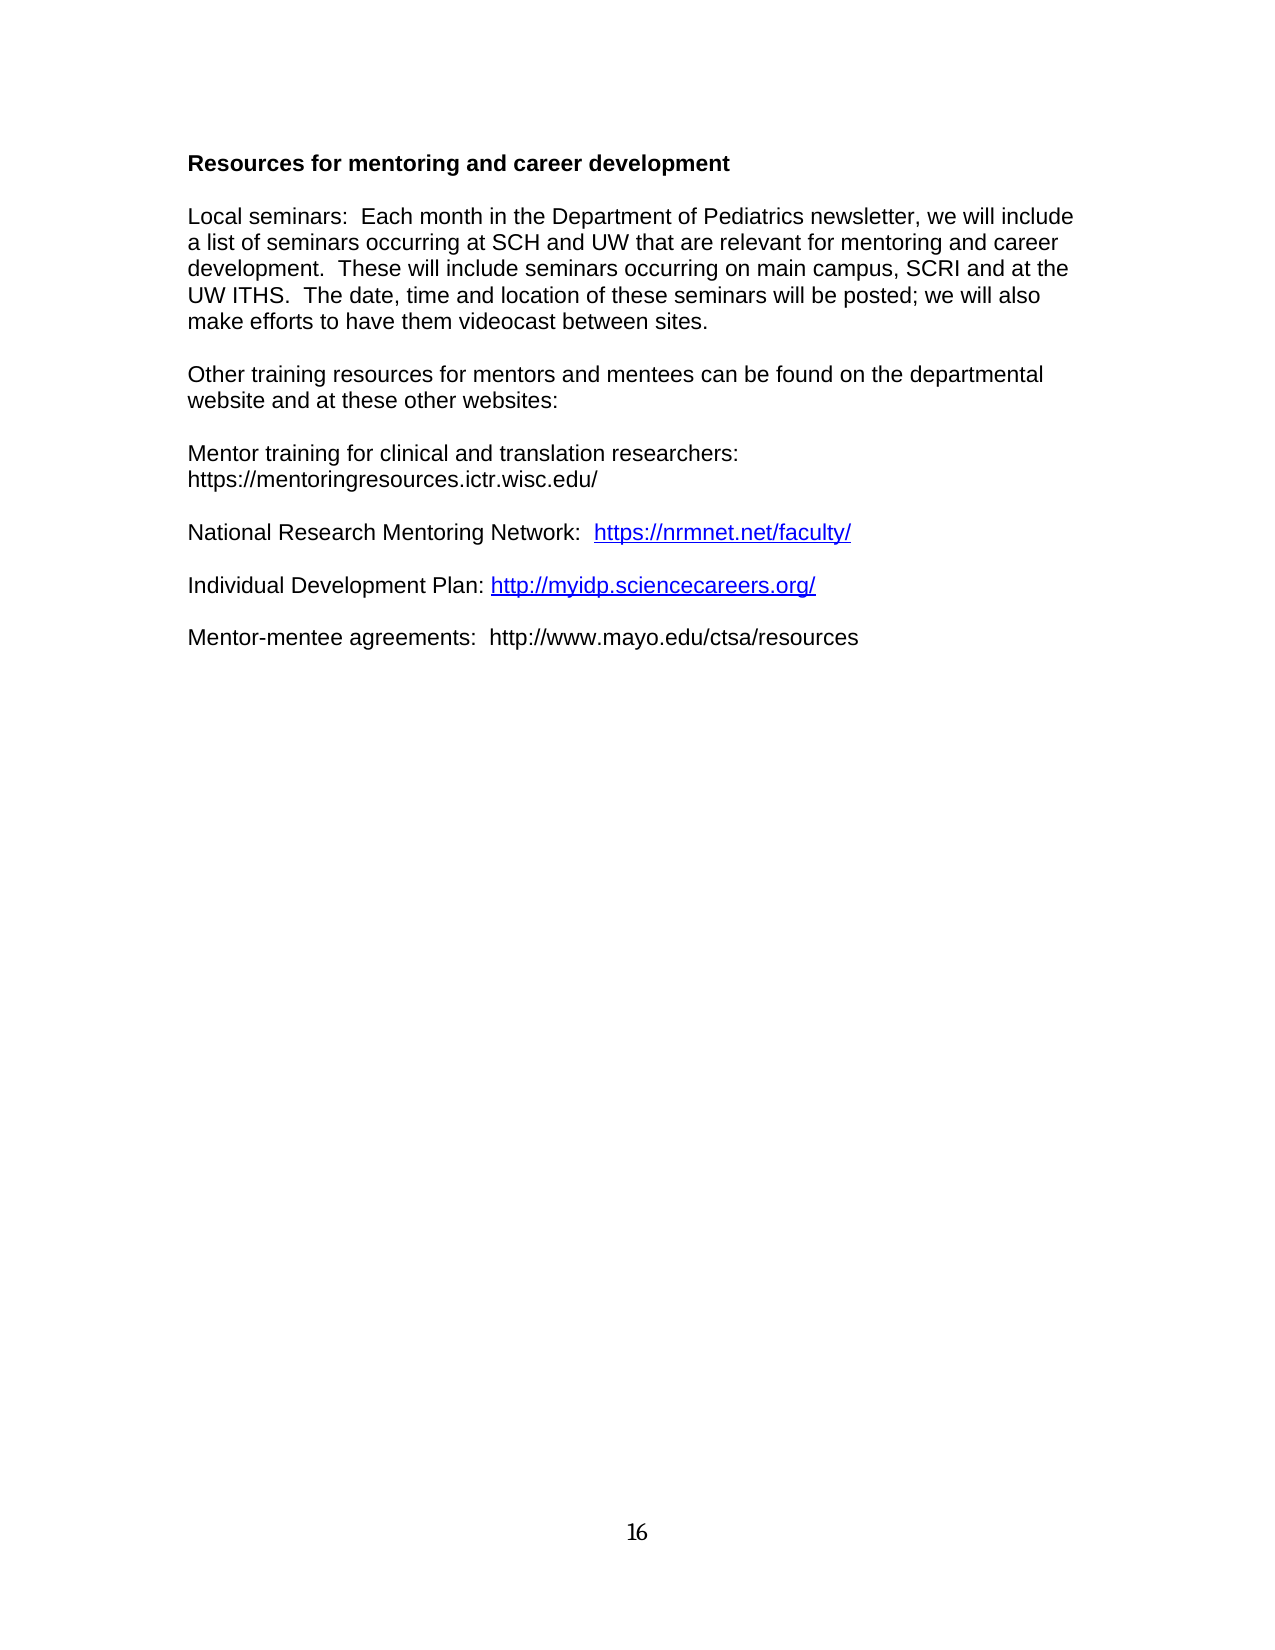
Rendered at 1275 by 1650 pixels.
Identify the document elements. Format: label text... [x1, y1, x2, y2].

text Individual Development Plan: http://myidp.sciencecareers.org/ [187, 572, 1087, 598]
text Local seminars: Each month in the Department of Pediatrics newsletter, we will include a list of seminars occurring at SCH and UW that are relevant for mentoring and career development. These will include seminars occurring on main campus, SCRI and at the UW ITHS. The date, time and location of these seminars will be posted; we will also make efforts to have them videocast between sites. [187, 203, 1087, 334]
text Mentor-mentee agreements: http://www.mayo.edu/ctsa/resources [187, 624, 1087, 651]
text Other training resources for mentors and mentees can be found on the departmental website and at these other websites: [187, 361, 1087, 413]
text Mentor training for clinical and translation researchers: https://mentoringresources.ictr.wisc.edu/ [187, 440, 1087, 493]
text Resources for mentoring and career development [187, 150, 1087, 176]
text National Research Mentoring Network: https://nrmnet.net/faculty/ [187, 519, 1087, 545]
